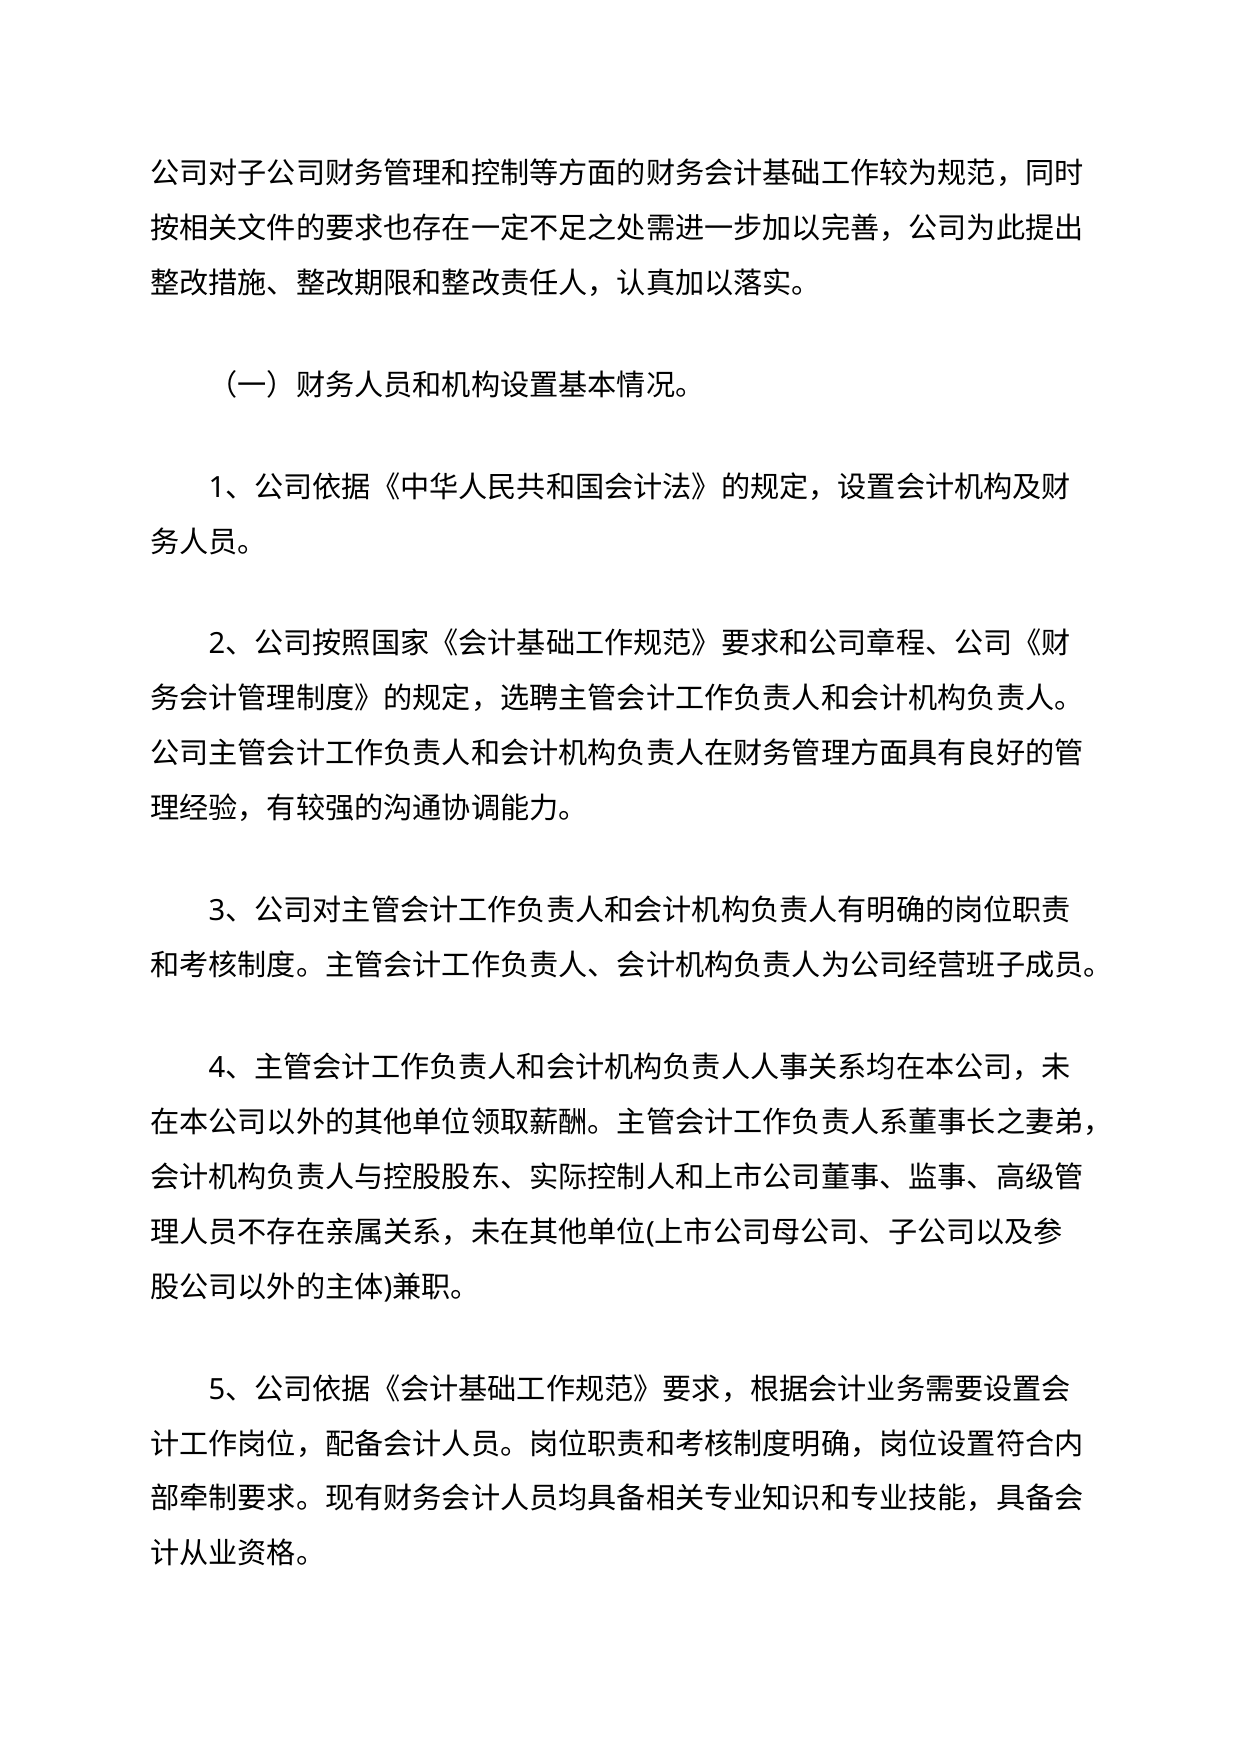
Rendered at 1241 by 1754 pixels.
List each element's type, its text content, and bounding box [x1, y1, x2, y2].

text 3、公司对主管会计工作负责人和会计机构负责人有明确的岗位职责和考核制度。主管会计工作负责人、会计机构负责人为公司经营班子成员。 [150, 887, 1090, 984]
text 2、公司按照国家《会计基础工作规范》要求和公司章程、公司《财务会计管理制度》的规定，选聘主管会计工作负责人和会计机构负责人。公司主管会计工作负责人和会计机构负责人在财务管理方面具有良好的管理经验，有较强的沟通协调能力。 [150, 620, 1090, 827]
text （一）财务人员和机构设置基本情况。 [150, 362, 1090, 404]
text 1、公司依据《中华人民共和国会计法》的规定，设置会计机构及财务人员。 [150, 463, 1090, 561]
text 4、主管会计工作负责人和会计机构负责人人事关系均在本公司，未在本公司以外的其他单位领取薪酬。主管会计工作负责人系董事长之妻弟，会计机构负责人与控股股东、实际控制人和上市公司董事、监事、高级管理人员不存在亲属关系，未在其他单位(上市公司母公司、子公司以及参股公司以外的主体)兼职。 [150, 1043, 1090, 1306]
text 5、公司依据《会计基础工作规范》要求，根据会计业务需要设置会计工作岗位，配备会计人员。岗位职责和考核制度明确，岗位设置符合内部牵制要求。现有财务会计人员均具备相关专业知识和专业技能，具备会计从业资格。 [150, 1365, 1090, 1572]
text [150, 150, 1090, 302]
